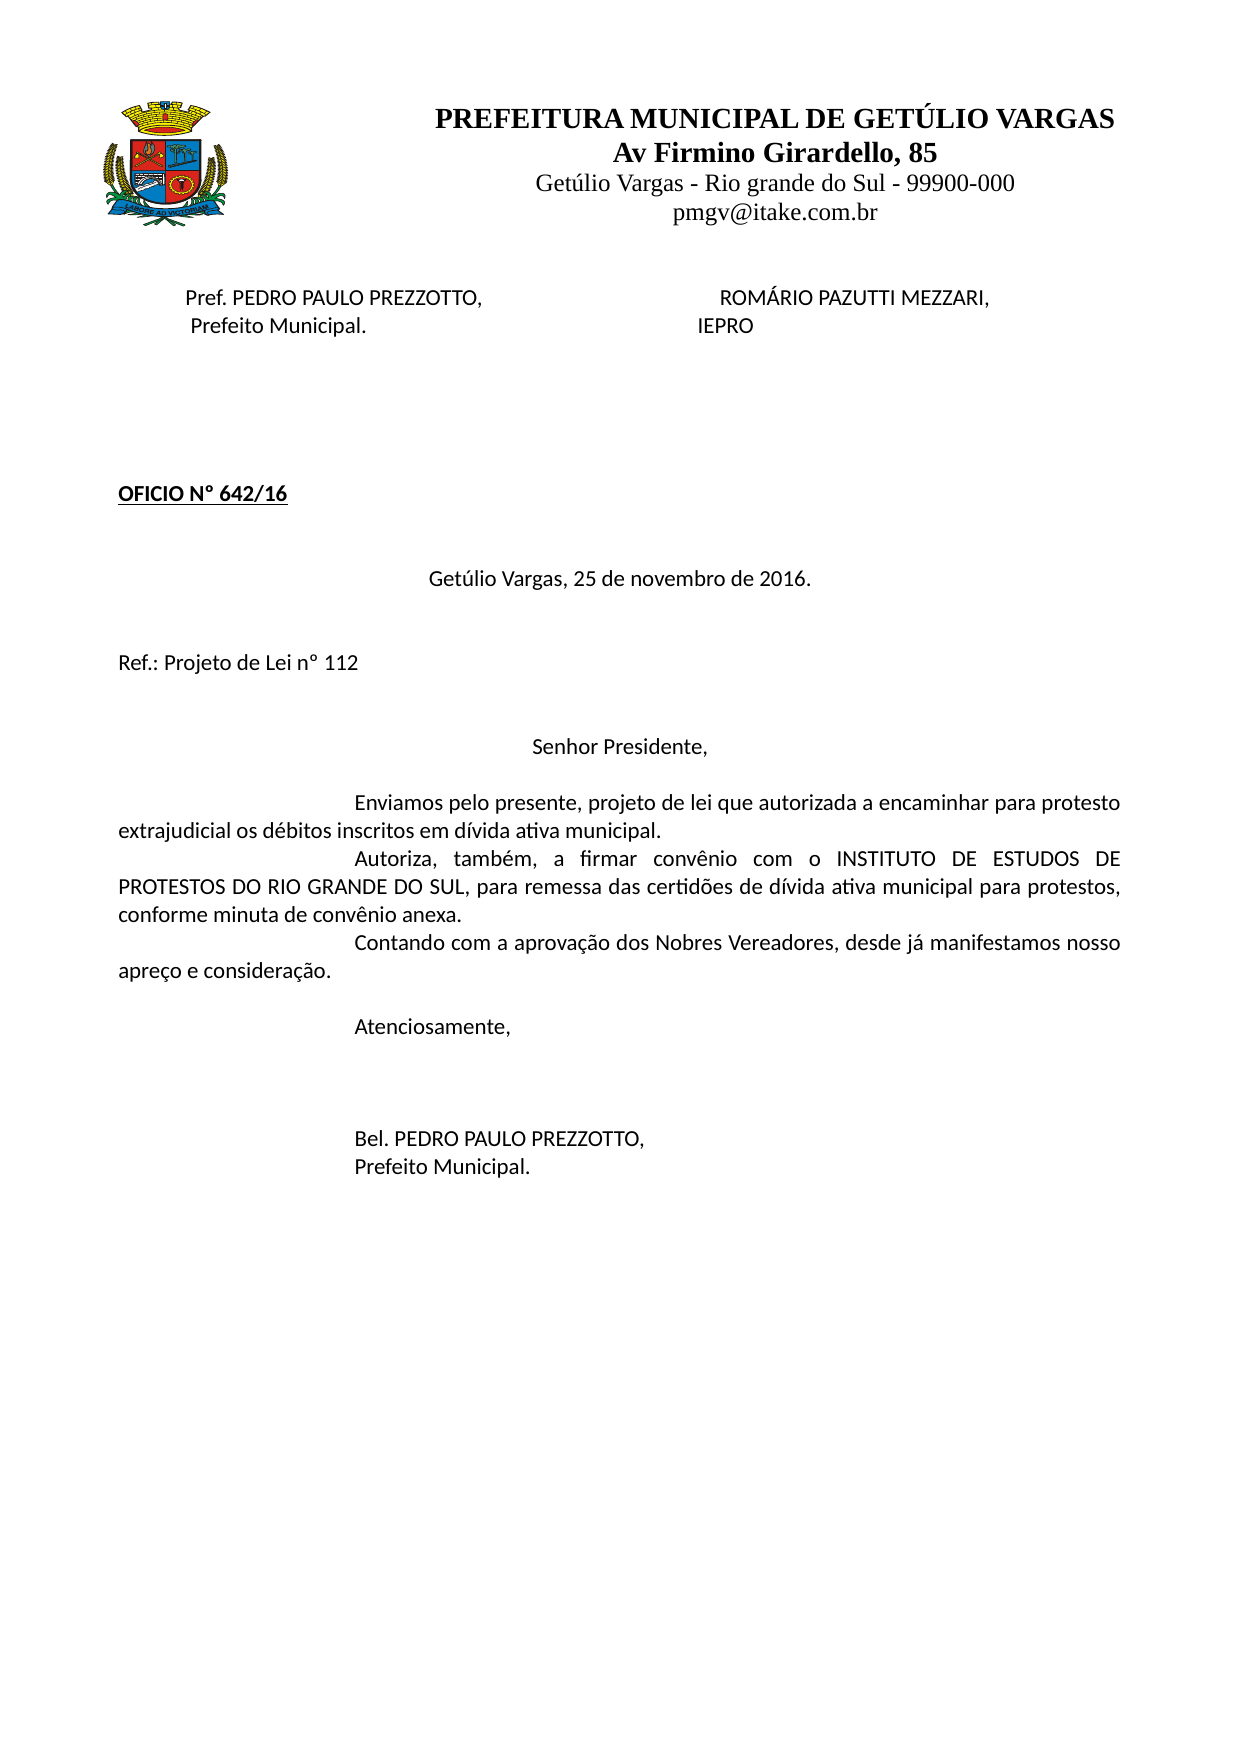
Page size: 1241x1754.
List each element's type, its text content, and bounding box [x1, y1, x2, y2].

text Atenciosamente, [118, 1012, 1122, 1040]
text Ref.: Projeto de Lei nº 112 [118, 620, 1122, 676]
text Autoriza, também, a firmar convênio com o INSTITUTO DE ESTUDOS DE PROTESTOS DO RIO GRANDE DO SUL, para remessa das certidões de dívida ativa municipal para protestos, conforme minuta de convênio anexa. [118, 844, 1122, 928]
text Senhor Presidente, [118, 732, 1122, 760]
text OFICIO Nº 642/16 [118, 479, 1122, 508]
text Prefeito Municipal. IEPRO [118, 311, 1122, 339]
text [118, 283, 1122, 311]
text Enviamos pelo presente, projeto de lei que autorizada a encaminhar para protesto extrajudicial os débitos inscritos em dívida ativa municipal. [118, 788, 1122, 844]
text Contando com a aprovação dos Nobres Vereadores, desde já manifestamos nosso apreço e consideração. [118, 928, 1122, 984]
text Prefeito Municipal. [118, 1152, 1122, 1180]
text Bel. PEDRO PAULO PREZZOTTO, [118, 1124, 1122, 1152]
text Getúlio Vargas, 25 de novembro de 2016. [118, 564, 1122, 592]
